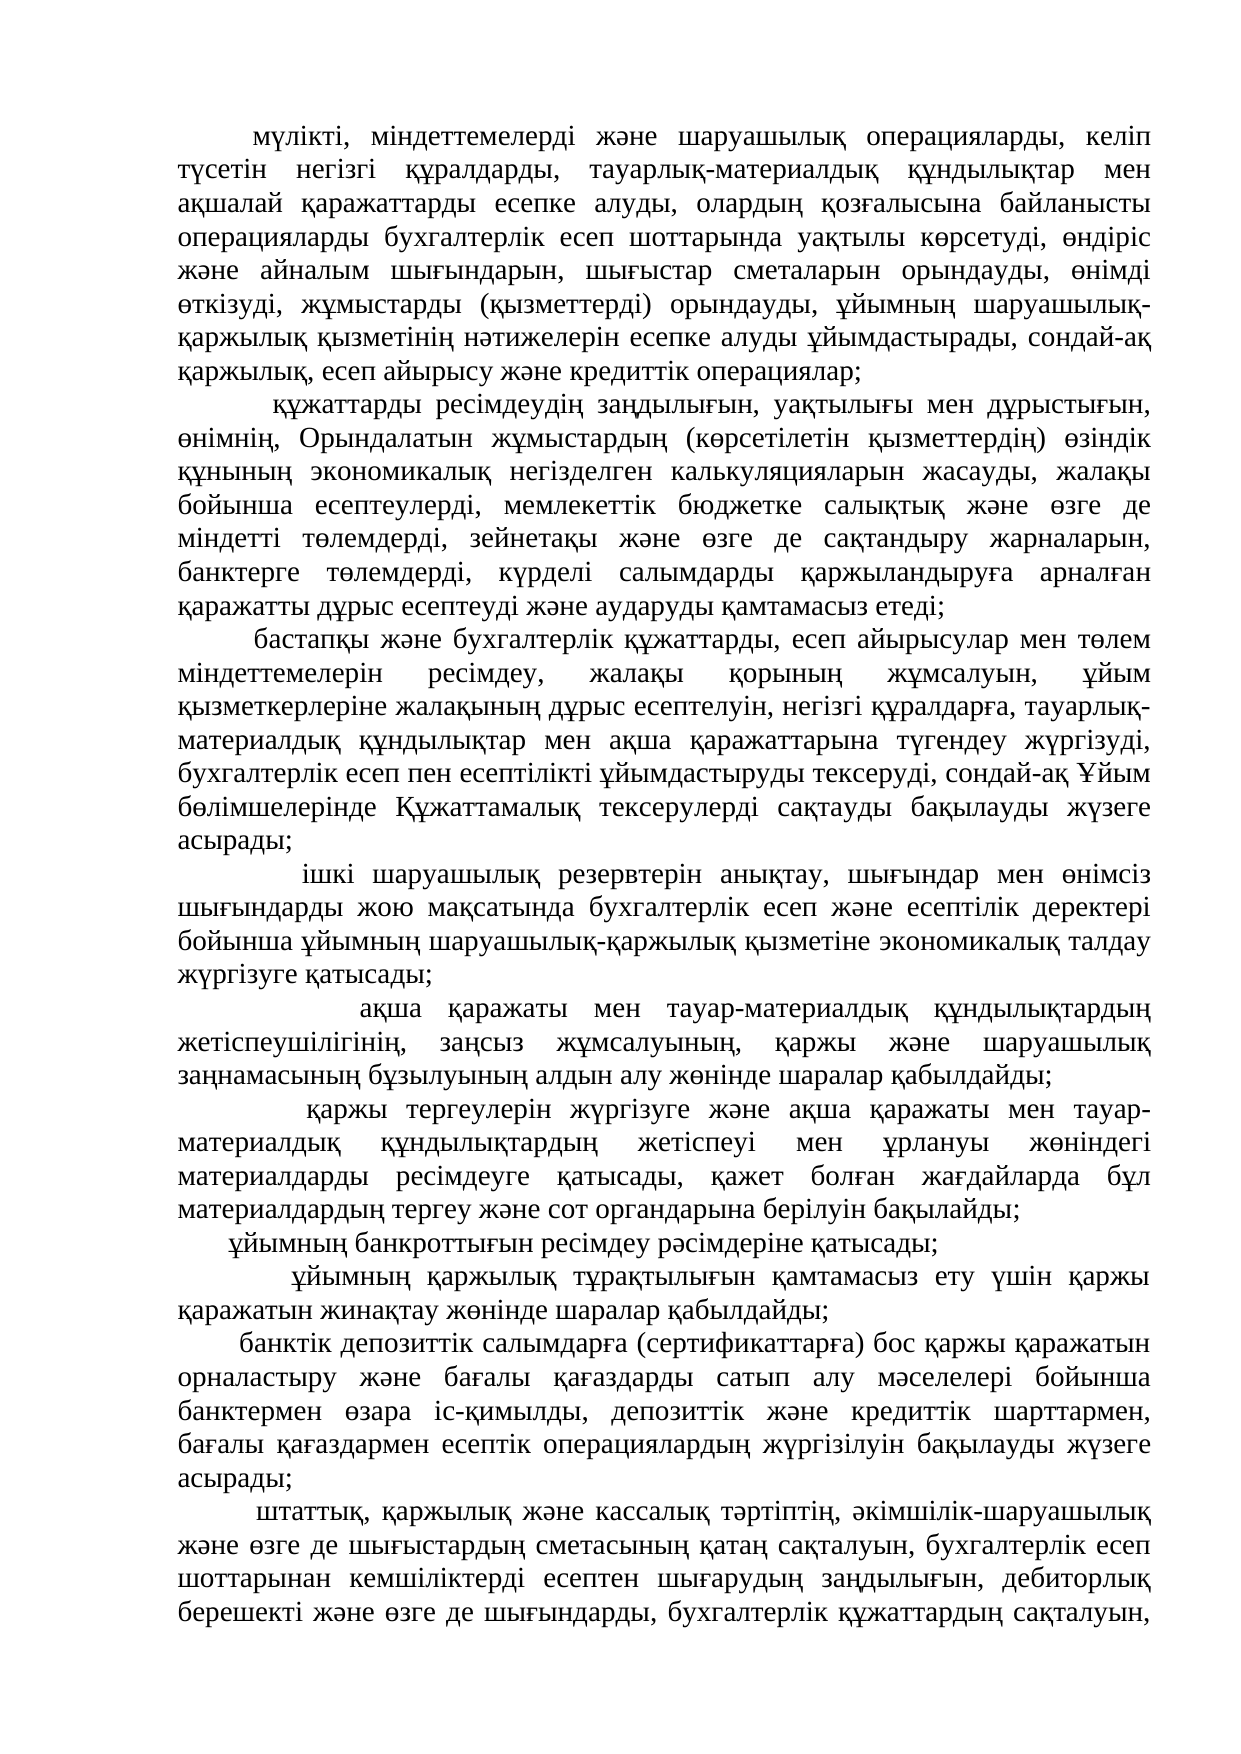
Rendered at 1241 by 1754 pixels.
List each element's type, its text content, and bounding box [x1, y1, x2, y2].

text ұйымның қаржылық тұрақтылығын қамтамасыз ету үшін қаржы қаражатын жинақтау жөнінде шаралар қабылдайды; [177, 1258, 1152, 1326]
text қаржы тергеулерін жүргізуге және ақша қаражаты мен тауар-материалдық құндылықтардың жетіспеуі мен ұрлануы жөніндегі материалдарды ресімдеуге қатысады, қажет болған жағдайларда бұл материалдардың тергеу және сот органдарына берілуін бақылайды; [177, 1091, 1152, 1225]
text мүлікті, міндеттемелерді және шаруашылық операцияларды, келіп түсетін негізгі құралдарды, тауарлық-материалдық құндылықтар мен ақшалай қаражаттарды есепке алуды, олардың қозғалысына байланысты операцияларды бухгалтерлік есеп шоттарында уақтылы көрсетуді, өндіріс және айналым шығындарын, шығыстар сметаларын орындауды, өнімді өткізуді, жұмыстарды (қызметтерді) орындауды, ұйымның шаруашылық-қаржылық қызметінің нәтижелерін есепке алуды ұйымдастырады, сондай-ақ қаржылық, есеп айырысу және кредиттік операциялар; [177, 118, 1152, 386]
text бастапқы және бухгалтерлік құжаттарды, есеп айырысулар мен төлем міндеттемелерін ресімдеу, жалақы қорының жұмсалуын, ұйым қызметкерлеріне жалақының дұрыс есептелуін, негізгі құралдарға, тауарлық-материалдық құндылықтар мен ақша қаражаттарына түгендеу жүргізуді, бухгалтерлік есеп пен есептілікті ұйымдастыруды тексеруді, сондай-ақ Ұйым бөлімшелерінде Құжаттамалық тексерулерді сақтауды бақылауды жүзеге асырады; [177, 621, 1152, 856]
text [177, 1493, 1152, 1627]
text құжаттарды ресімдеудің заңдылығын, уақтылығы мен дұрыстығын, өнімнің, Орындалатын жұмыстардың (көрсетілетін қызметтердің) өзіндік құнының экономикалық негізделген калькуляцияларын жасауды, жалақы бойынша есептеулерді, мемлекеттік бюджетке салықтық және өзге де міндетті төлемдерді, зейнетақы және өзге де сақтандыру жарналарын, банктерге төлемдерді, күрделі салымдарды қаржыландыруға арналған қаражатты дұрыс есептеуді және аударуды қамтамасыз етеді; [177, 386, 1152, 621]
text ақша қаражаты мен тауар-материалдық құндылықтардың жетіспеушілігінің, заңсыз жұмсалуының, қаржы және шаруашылық заңнамасының бұзылуының алдын алу жөнінде шаралар қабылдайды; [177, 990, 1152, 1091]
text ұйымның банкроттығын ресімдеу рәсімдеріне қатысады; [177, 1225, 1152, 1258]
text банктік депозиттік салымдарға (сертификаттарға) бос қаржы қаражатын орналастыру және бағалы қағаздарды сатып алу мәселелері бойынша банктермен өзара іс-қимылды, депозиттік және кредиттік шарттармен, бағалы қағаздармен есептік операциялардың жүргізілуін бақылауды жүзеге асырады; [177, 1326, 1152, 1493]
text ішкі шаруашылық резервтерін анықтау, шығындар мен өнімсіз шығындарды жою мақсатында бухгалтерлік есеп және есептілік деректері бойынша ұйымның шаруашылық-қаржылық қызметіне экономикалық талдау жүргізуге қатысады; [177, 856, 1152, 990]
